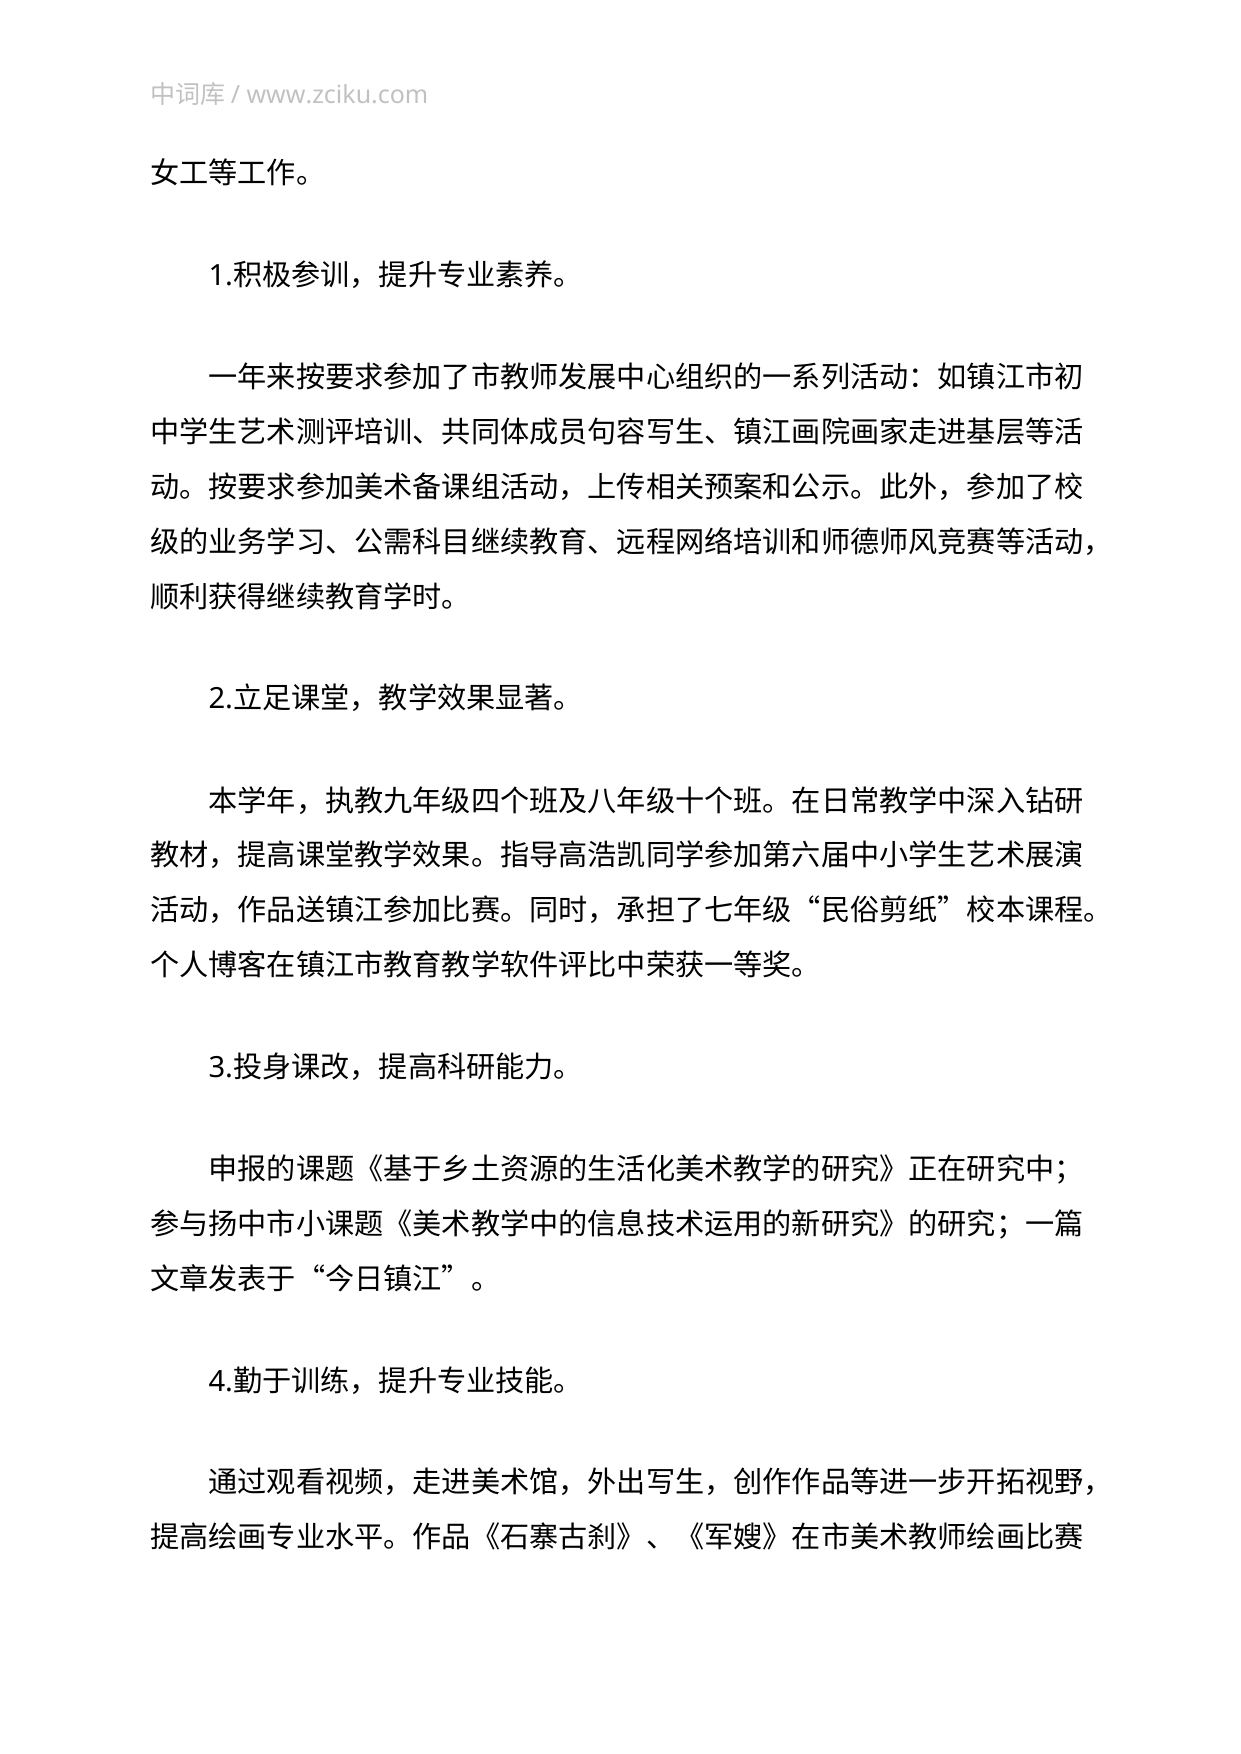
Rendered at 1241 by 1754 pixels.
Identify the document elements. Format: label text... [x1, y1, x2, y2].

text 一年来按要求参加了市教师发展中心组织的一系列活动：如镇江市初中学生艺术测评培训、共同体成员句容写生、镇江画院画家走进基层等活动。按要求参加美术备课组活动，上传相关预案和公示。此外，参加了校级的业务学习、公需科目继续教育、远程网络培训和师德师风竞赛等活动，顺利获得继续教育学时。 [150, 354, 1090, 616]
text 4.勤于训练，提升专业技能。 [150, 1357, 1090, 1399]
text 申报的课题《基于乡土资源的生活化美术教学的研究》正在研究中；参与扬中市小课题《美术教学中的信息技术运用的新研究》的研究；一篇文章发表于“今日镇江”。 [150, 1146, 1090, 1298]
text 本学年，执教九年级四个班及八年级十个班。在日常教学中深入钻研教材，提高课堂教学效果。指导高浩凯同学参加第六届中小学生艺术展演活动，作品送镇江参加比赛。同时，承担了七年级“民俗剪纸”校本课程。个人博客在镇江市教育教学软件评比中荣获一等奖。 [150, 777, 1090, 984]
text 2.立足课堂，教学效果显著。 [150, 675, 1090, 717]
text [150, 150, 1090, 192]
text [150, 1459, 1090, 1556]
text 1.积极参训，提升专业素养。 [150, 252, 1090, 294]
text 3.投身课改，提高科研能力。 [150, 1043, 1090, 1086]
